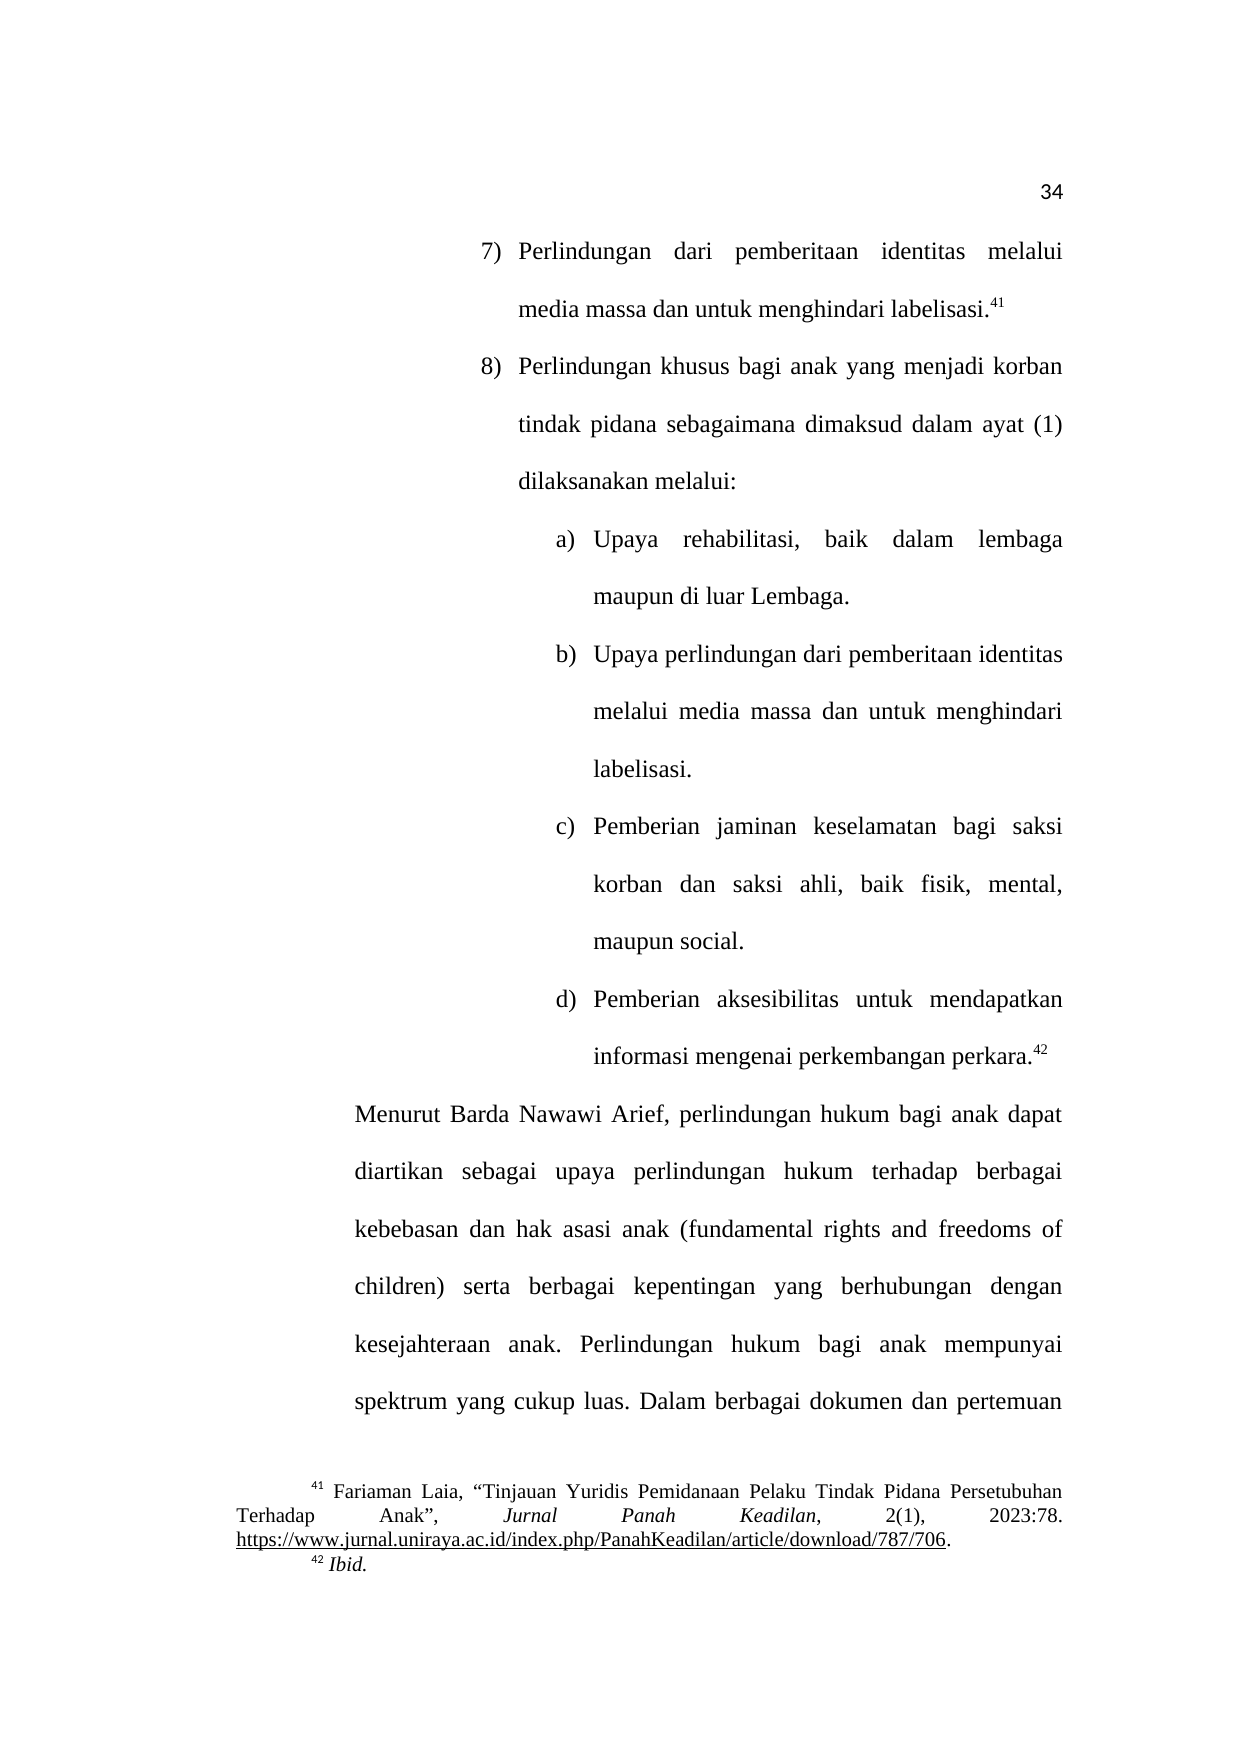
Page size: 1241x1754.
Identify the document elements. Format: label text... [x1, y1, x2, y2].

list Pemberian jaminan keselamatan bagi saksi korban dan saksi ahli, baik fisik, mental, maupun social. [556, 811, 1063, 955]
list Perlindungan dari pemberitaan identitas melalui media massa dan untuk menghindari labelisasi. [481, 236, 1063, 322]
list Perlindungan khusus bagi anak yang menjadi korban tindak pidana sebagaimana dimaksud dalam ayat (1) dilaksanakan melalui: [481, 351, 1063, 495]
list Upaya rehabilitasi, baik dalam lembaga maupun di luar Lembaga. [556, 524, 1063, 610]
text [354, 1099, 1063, 1415]
list Pemberian aksesibilitas untuk mendapatkan informasi mengenai perkembangan perkara. [556, 984, 1063, 1070]
list Upaya perlindungan dari pemberitaan identitas melalui media massa dan untuk menghindari labelisasi. [556, 639, 1063, 782]
